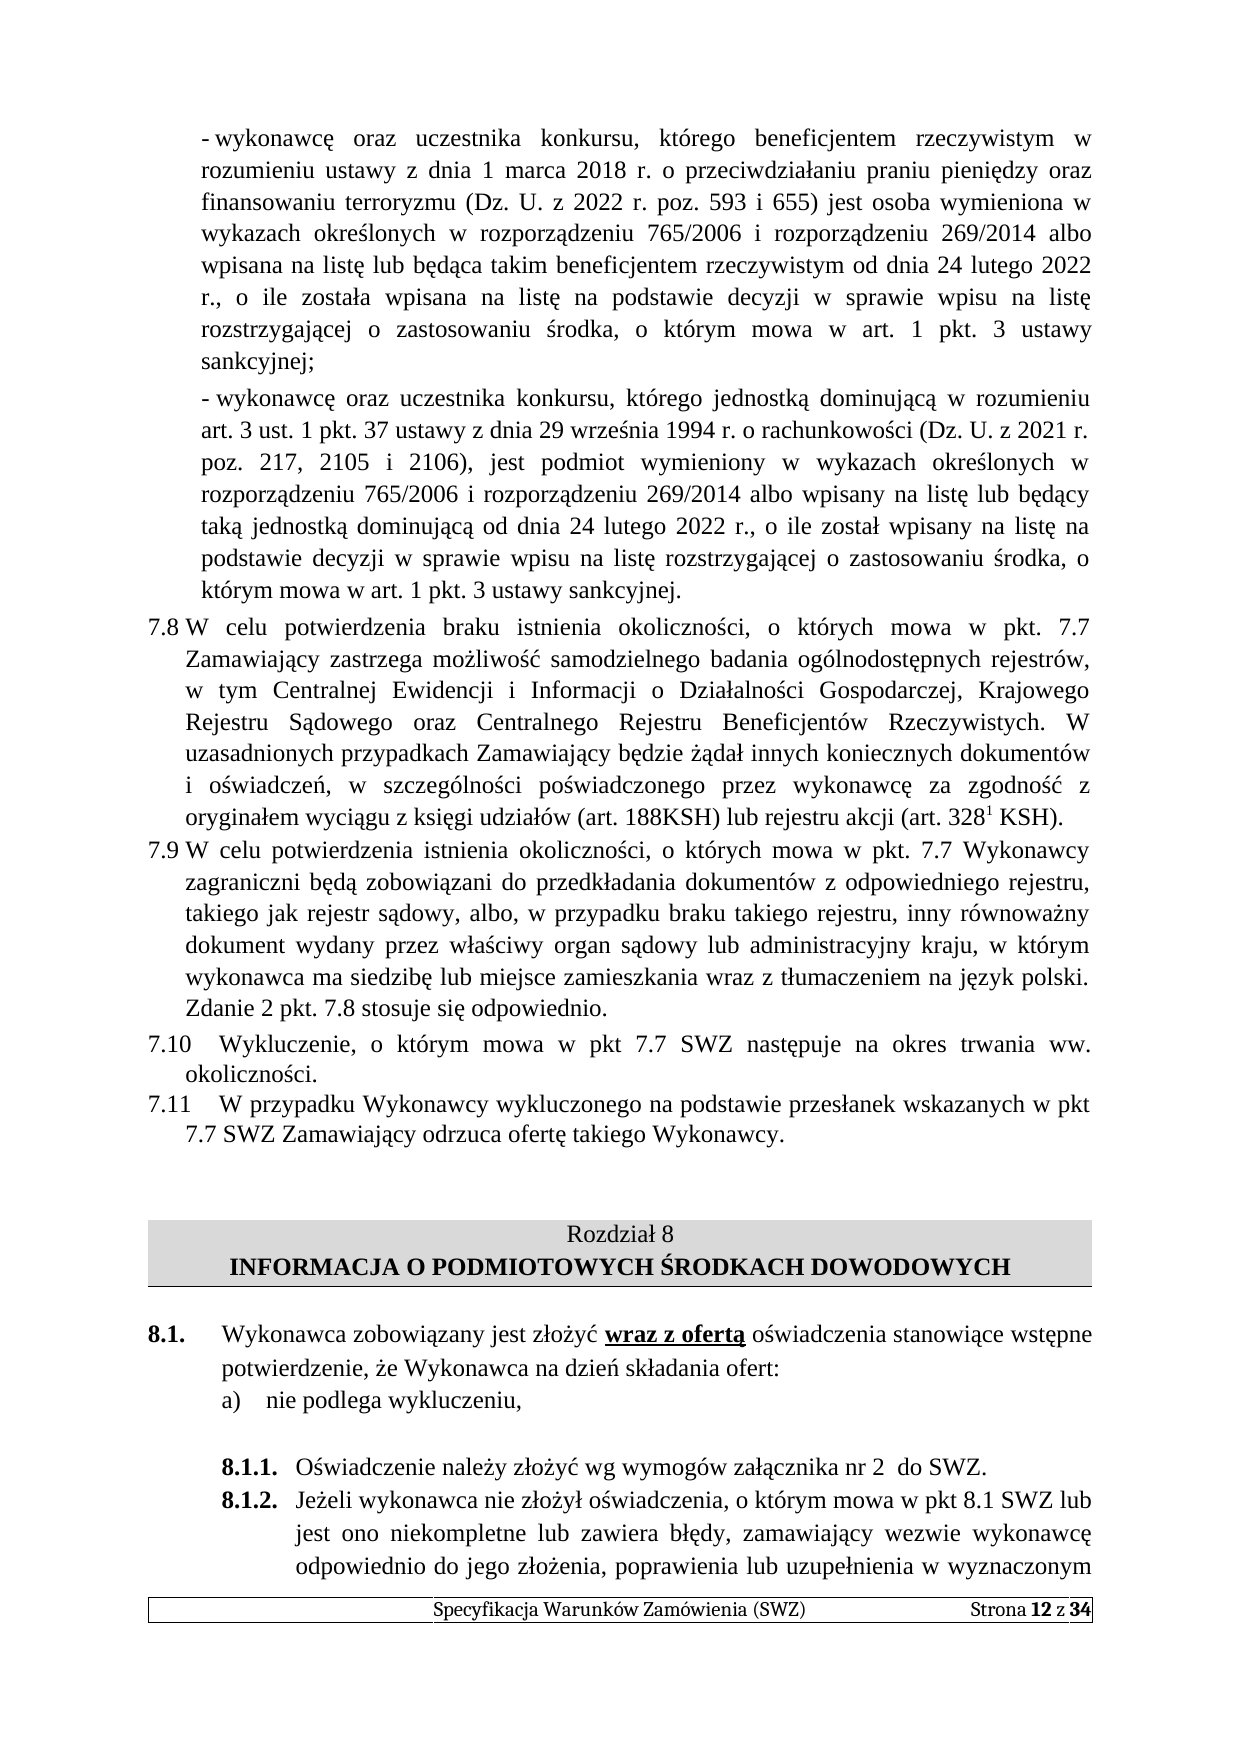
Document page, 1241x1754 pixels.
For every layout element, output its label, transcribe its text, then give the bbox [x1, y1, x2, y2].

table_header Rozdział 8 INFORMACJA O PODMIOTOWYCH ŚRODKACH DOWODOWYCH [148, 1220, 1092, 1286]
list W przypadku Wykonawcy wykluczonego na podstawie przesłanek wskazanych w pkt 7.7 SWZ Zamawiający odrzuca ofertę takiego Wykonawcy. [148, 1089, 1091, 1148]
list Wykluczenie, o którym mowa w pkt 7.7 SWZ następuje na okres trwania ww. okoliczności. [148, 1029, 1093, 1088]
list wykonawcę oraz uczestnika konkursu, którego jednostką dominującą w rozumieniu art. 3 ust. 1 pkt. 37 ustawy z dnia 29 września 1994 r. o rachunkowości (Dz. U. z 2021 r. poz. 217, 2105 i 2106), jest podmiot wymieniony w wykazach określonych w rozporządzeniu 765/2006 i rozporządzeniu 269/2014 albo wpisany na listę lub będący taką jednostką dominującą od dnia 24 lutego 2022 r., o ile został wpisany na listę na podstawie decyzji w sprawie wpisu na listę rozstrzygającej o zastosowaniu środka, o którym mowa w art. 1 pkt. 3 ustawy sankcyjnej. [201, 383, 1091, 603]
list nie podlega wykluczeniu, [221, 1386, 1093, 1414]
list Oświadczenie należy złożyć wg wymogów załącznika nr 2 do SWZ. [221, 1452, 1093, 1480]
list Wykonawca zobowiązany jest złożyć wraz z ofertą oświadczenia stanowiące wstępne potwierdzenie, że Wykonawca na dzień składania ofert: [148, 1319, 1093, 1381]
list W celu potwierdzenia istnienia okoliczności, o których mowa w pkt. 7.7 Wykonawcy zagraniczni będą zobowiązani do przedkładania dokumentów z odpowiedniego rejestru, takiego jak rejestr sądowy, albo, w przypadku braku takiego rejestru, inny równoważny dokument wydany przez właściwy organ sądowy lub administracyjny kraju, w którym wykonawca ma siedzibę lub miejsce zamieszkania wraz z tłumaczeniem na język polski. Zdanie 2 pkt. 7.8 stosuje się odpowiednio. [148, 835, 1091, 1022]
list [221, 1485, 1093, 1579]
list W celu potwierdzenia braku istnienia okoliczności, o których mowa w pkt. 7.7 Zamawiający zastrzega możliwość samodzielnego badania ogólnodostępnych rejestrów, w tym Centralnej Ewidencji i Informacji o Działalności Gospodarczej, Krajowego Rejestru Sądowego oraz Centralnego Rejestru Beneficjentów Rzeczywistych. W uzasadnionych przypadkach Zamawiający będzie żądał innych koniecznych dokumentów i oświadczeń, w szczególności poświadczonego przez wykonawcę za zgodność z oryginałem wyciągu z księgi udziałów (art. 188KSH) lub rejestru akcji (art. 3281 KSH). [148, 612, 1091, 830]
list wykonawcę oraz uczestnika konkursu, którego beneficjentem rzeczywistym w rozumieniu ustawy z dnia 1 marca 2018 r. o przeciwdziałaniu praniu pieniędzy oraz finansowaniu terroryzmu (Dz. U. z 2022 r. poz. 593 i 655) jest osoba wymieniona w wykazach określonych w rozporządzeniu 765/2006 i rozporządzeniu 269/2014 albo wpisana na listę lub będąca takim beneficjentem rzeczywistym od dnia 24 lutego 2022 r., o ile została wpisana na listę na podstawie decyzji w sprawie wpisu na listę rozstrzygającej o zastosowaniu środka, o którym mowa w art. 1 pkt. 3 ustawy sankcyjnej; [201, 123, 1093, 375]
